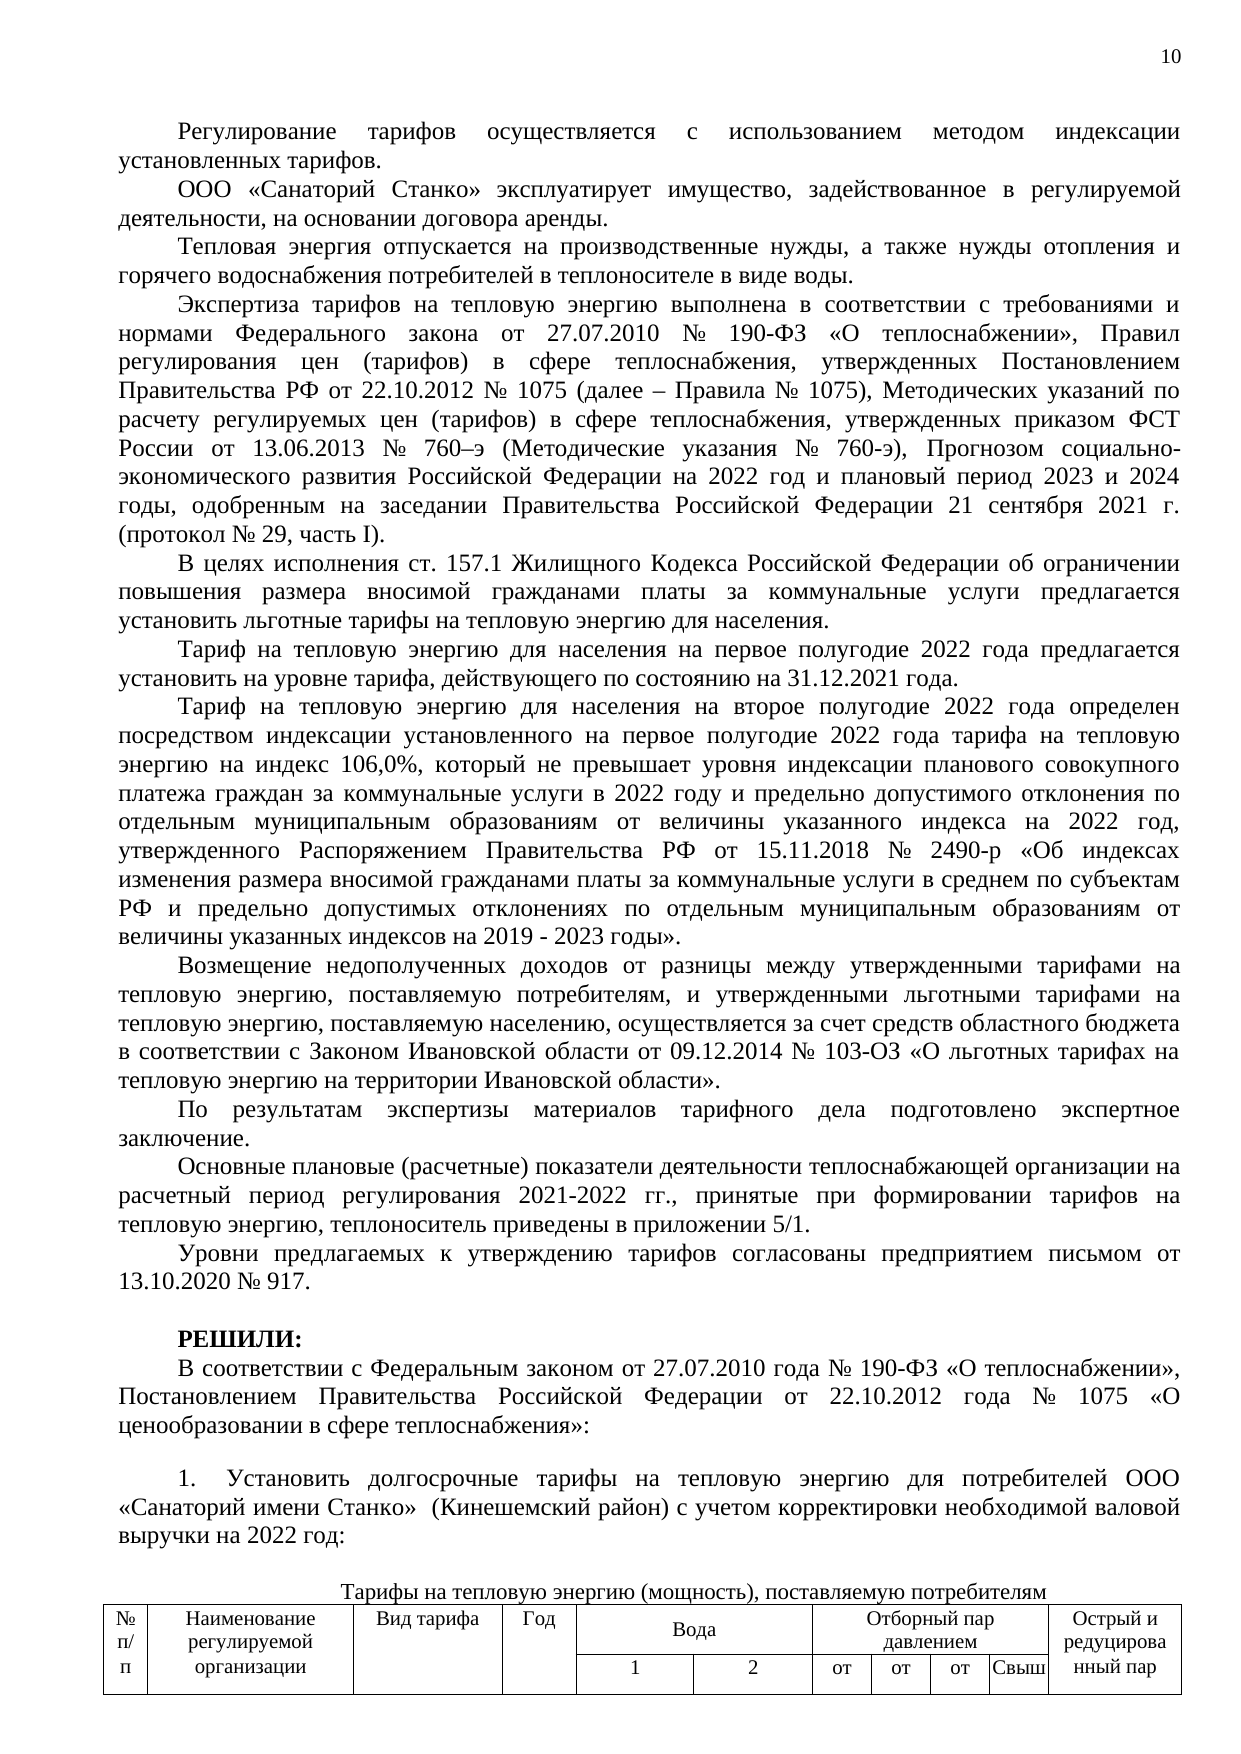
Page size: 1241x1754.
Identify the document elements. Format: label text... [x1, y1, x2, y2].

text ООО «Санаторий Станко» эксплуатирует имущество, задействованное в регулируемой деятельности, на основании договора аренды. [118, 174, 1181, 231]
table_header Наименование регулируемой организации [148, 1605, 353, 1694]
text Уровни предлагаемых к утверждению тарифов согласованы предприятием письмом от 13.10.2020 № 917. [118, 1238, 1181, 1295]
list Установить долгосрочные тарифы на тепловую энергию для потребителей ООО «Санаторий имени Станко» (Кинешемский район) с учетом корректировки необходимой валовой выручки на 2022 год: [118, 1463, 1181, 1549]
text Регулирование тарифов осуществляется с использованием методом индексации установленных тарифов. [118, 116, 1181, 174]
list Тариф на тепловую энергию для населения на первое полугодие 2022 года предлагается установить на уровне тарифа, действующего по состоянию на 31.12.2021 года. [118, 634, 1181, 691]
list Возмещение недополученных доходов от разницы между утвержденными тарифами на тепловую энергию, поставляемую потребителям, и утвержденными льготными тарифами на тепловую энергию, поставляемую населению, осуществляется за счет средств областного бюджета в соответствии с Законом Ивановской области от 09.12.2014 № 103-ОЗ «О льготных тарифах на тепловую энергию на территории Ивановской области». [118, 950, 1181, 1094]
text Основные плановые (расчетные) показатели деятельности теплоснабжающей организации на расчетный период регулирования 2021-2022 гг., принятые при формировании тарифов на тепловую энергию, теплоноситель приведены в приложении 5/1. [118, 1151, 1181, 1238]
list В целях исполнения ст. 157.1 Жилищного Кодекса Российской Федерации об ограничении повышения размера вносимой гражданами платы за коммунальные услуги предлагается установить льготные тарифы на тепловую энергию для населения. [118, 548, 1181, 634]
text В соответствии с Федеральным законом от 27.07.2010 года № 190-ФЗ «О теплоснабжении», Постановлением Правительства Российской Федерации от 22.10.2012 года № 1075 «О ценообразовании в сфере теплоснабжения»: [118, 1353, 1181, 1439]
table_header Острый и редуцированный пар [1049, 1605, 1181, 1694]
list Тариф на тепловую энергию для населения на второе полугодие 2022 года определен посредством индексации установленного на первое полугодие 2022 года тарифа на тепловую энергию на индекс 106,0%, который не превышает уровня индексации планового совокупного платежа граждан за коммунальные услуги в 2022 году и предельно допустимого отклонения по отдельным муниципальным образованиям от величины указанного индекса на 2022 год, утвержденного Распоряжением Правительства РФ от 15.11.2018 № 2490-р «Об индексах изменения размера вносимой гражданами платы за коммунальные услуги в среднем по субъектам РФ и предельно допустимых отклонениях по отдельным муниципальным образованиям от величины указанных индексов на 2019 - 2023 годы». [118, 691, 1181, 950]
table_cell 1 полугодие [577, 1655, 693, 1694]
table_cell Свыше 13,0 кг/ см2 [990, 1655, 1048, 1694]
text Тарифы на тепловую энергию (мощность), поставляемую потребителям [207, 1578, 1181, 1604]
table_header Вид тарифа [354, 1605, 502, 1694]
text Тепловая энергия отпускается на производственные нужды, а также нужды отопления и горячего водоснабжения потребителей в теплоносителе в виде воды. [118, 231, 1181, 289]
list Экспертиза тарифов на тепловую энергию выполнена в соответствии с требованиями и нормами Федерального закона от 27.07.2010 № 190-ФЗ «О теплоснабжении», Правил регулирования цен (тарифов) в сфере теплоснабжения, утвержденных Постановлением Правительства РФ от 22.10.2012 № 1075 (далее – Правила № 1075), Методических указаний по расчету регулируемых цен (тарифов) в сфере теплоснабжения, утвержденных приказом ФСТ России от 13.06.2013 № 760–э (Методические указания № 760-э), Прогнозом социально-экономического развития Российской Федерации на 2022 год и плановый период 2023 и 2024 годы, одобренным на заседании Правительства Российской Федерации 21 сентября 2021 г. (протокол № 29, часть I). [118, 289, 1181, 548]
list По результатам экспертизы материалов тарифного дела подготовлено экспертное заключение. [118, 1094, 1181, 1151]
table_header Отборный пар давлением [813, 1605, 1048, 1653]
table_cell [872, 1655, 930, 1694]
table_header № п/п [104, 1605, 147, 1694]
text РЕШИЛИ: [118, 1324, 1181, 1353]
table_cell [813, 1655, 871, 1694]
table_header Год [503, 1605, 576, 1694]
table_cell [931, 1655, 989, 1694]
table_cell 2 полугодие [694, 1655, 812, 1694]
table_header Вода [577, 1605, 812, 1653]
